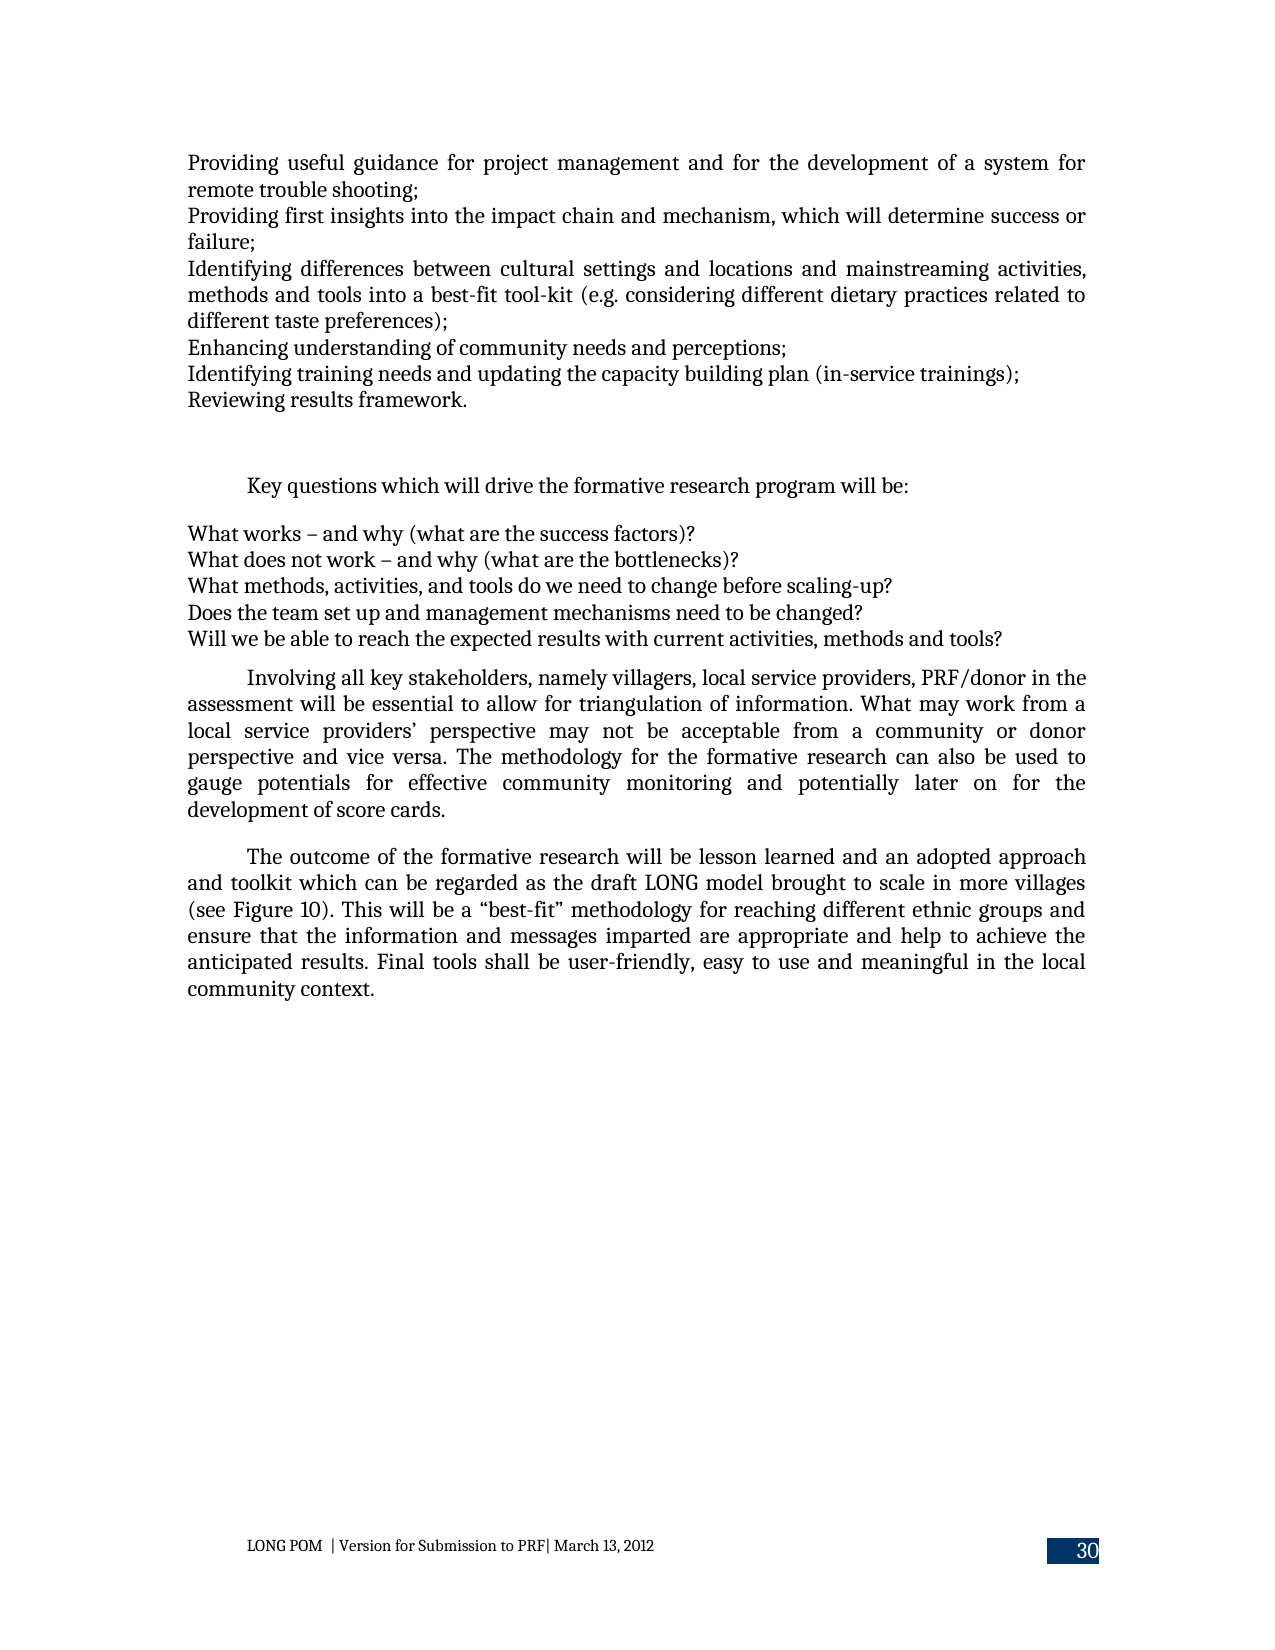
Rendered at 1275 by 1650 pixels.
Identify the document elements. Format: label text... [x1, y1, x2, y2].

list Providing first insights into the impact chain and mechanism, which will determine success or failure; [187, 203, 1087, 255]
text Key questions which will drive the formative research program will be: [187, 473, 1087, 499]
list Does the team set up and management mechanisms need to be changed? [187, 599, 1087, 626]
list What does not work – and why (what are the bottlenecks)? [187, 547, 1087, 573]
list Providing useful guidance for project management and for the development of a system for remote trouble shooting; [187, 150, 1087, 203]
text The outcome of the formative research will be lesson learned and an adopted approach and toolkit which can be regarded as the draft LONG model brought to scale in more villages (see Figure 10). This will be a “best-fit” methodology for reaching different ethnic groups and ensure that the information and messages imparted are appropriate and help to achieve the anticipated results. Final tools shall be user-friendly, easy to use and meaningful in the local community context. [187, 844, 1087, 1002]
text Involving all key stakeholders, namely villagers, local service providers, PRF/donor in the assessment will be essential to allow for triangulation of information. What may work from a local service providers’ perspective may not be acceptable from a community or donor perspective and vice versa. The methodology for the formative research can also be used to gauge potentials for effective community monitoring and potentially later on for the development of score cards. [187, 665, 1087, 823]
list What works – and why (what are the success factors)? [187, 520, 1087, 547]
list Will we be able to reach the expected results with current activities, methods and tools? [187, 626, 1087, 652]
list Identifying differences between cultural settings and locations and mainstreaming activities, methods and tools into a best-fit tool-kit (e.g. considering different dietary practices related to different taste preferences); [187, 255, 1087, 334]
list Enhancing understanding of community needs and perceptions; [187, 334, 1087, 361]
list Identifying training needs and updating the capacity building plan (in-service trainings); [187, 361, 1087, 387]
list Reviewing results framework. [187, 387, 1087, 413]
list What methods, activities, and tools do we need to change before scaling-up? [187, 573, 1087, 599]
